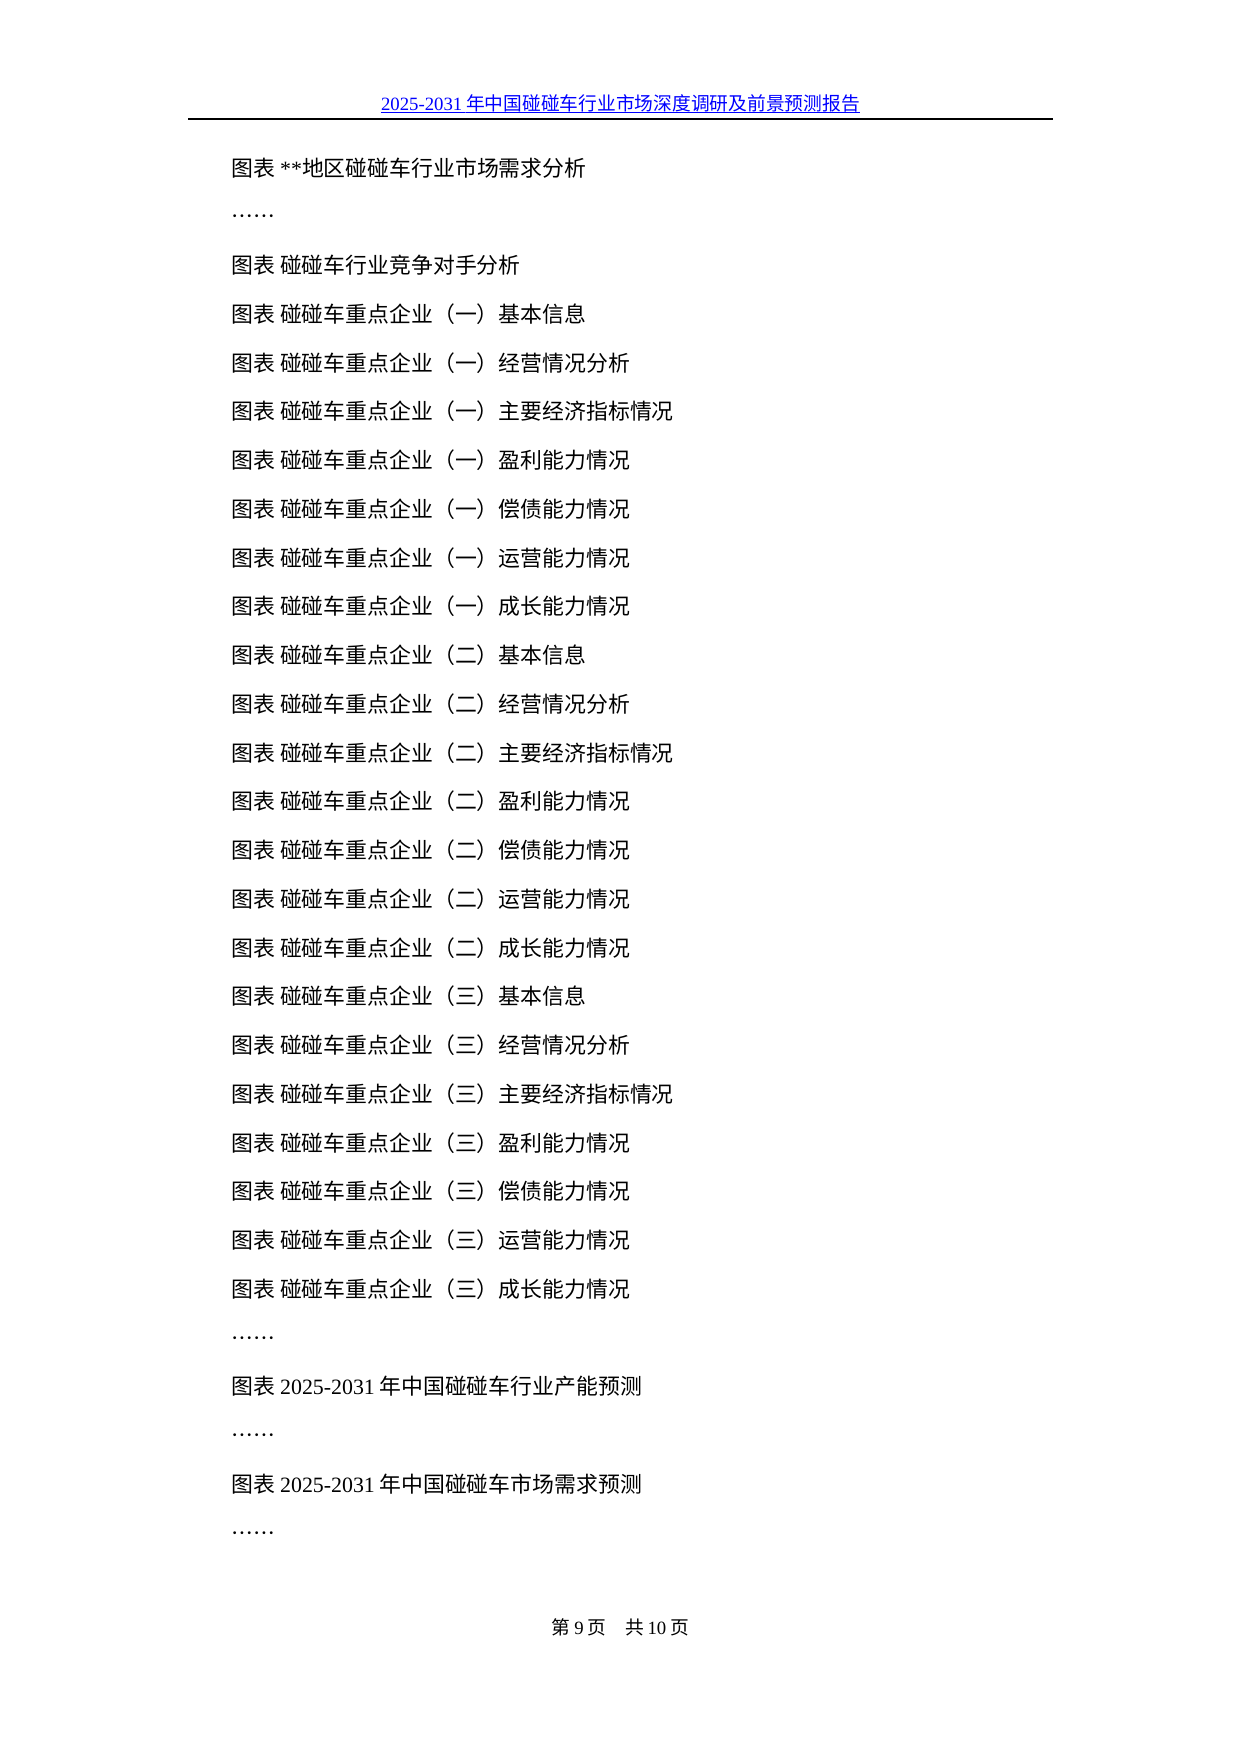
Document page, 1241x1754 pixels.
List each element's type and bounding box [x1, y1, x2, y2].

text [187, 150, 1053, 1548]
